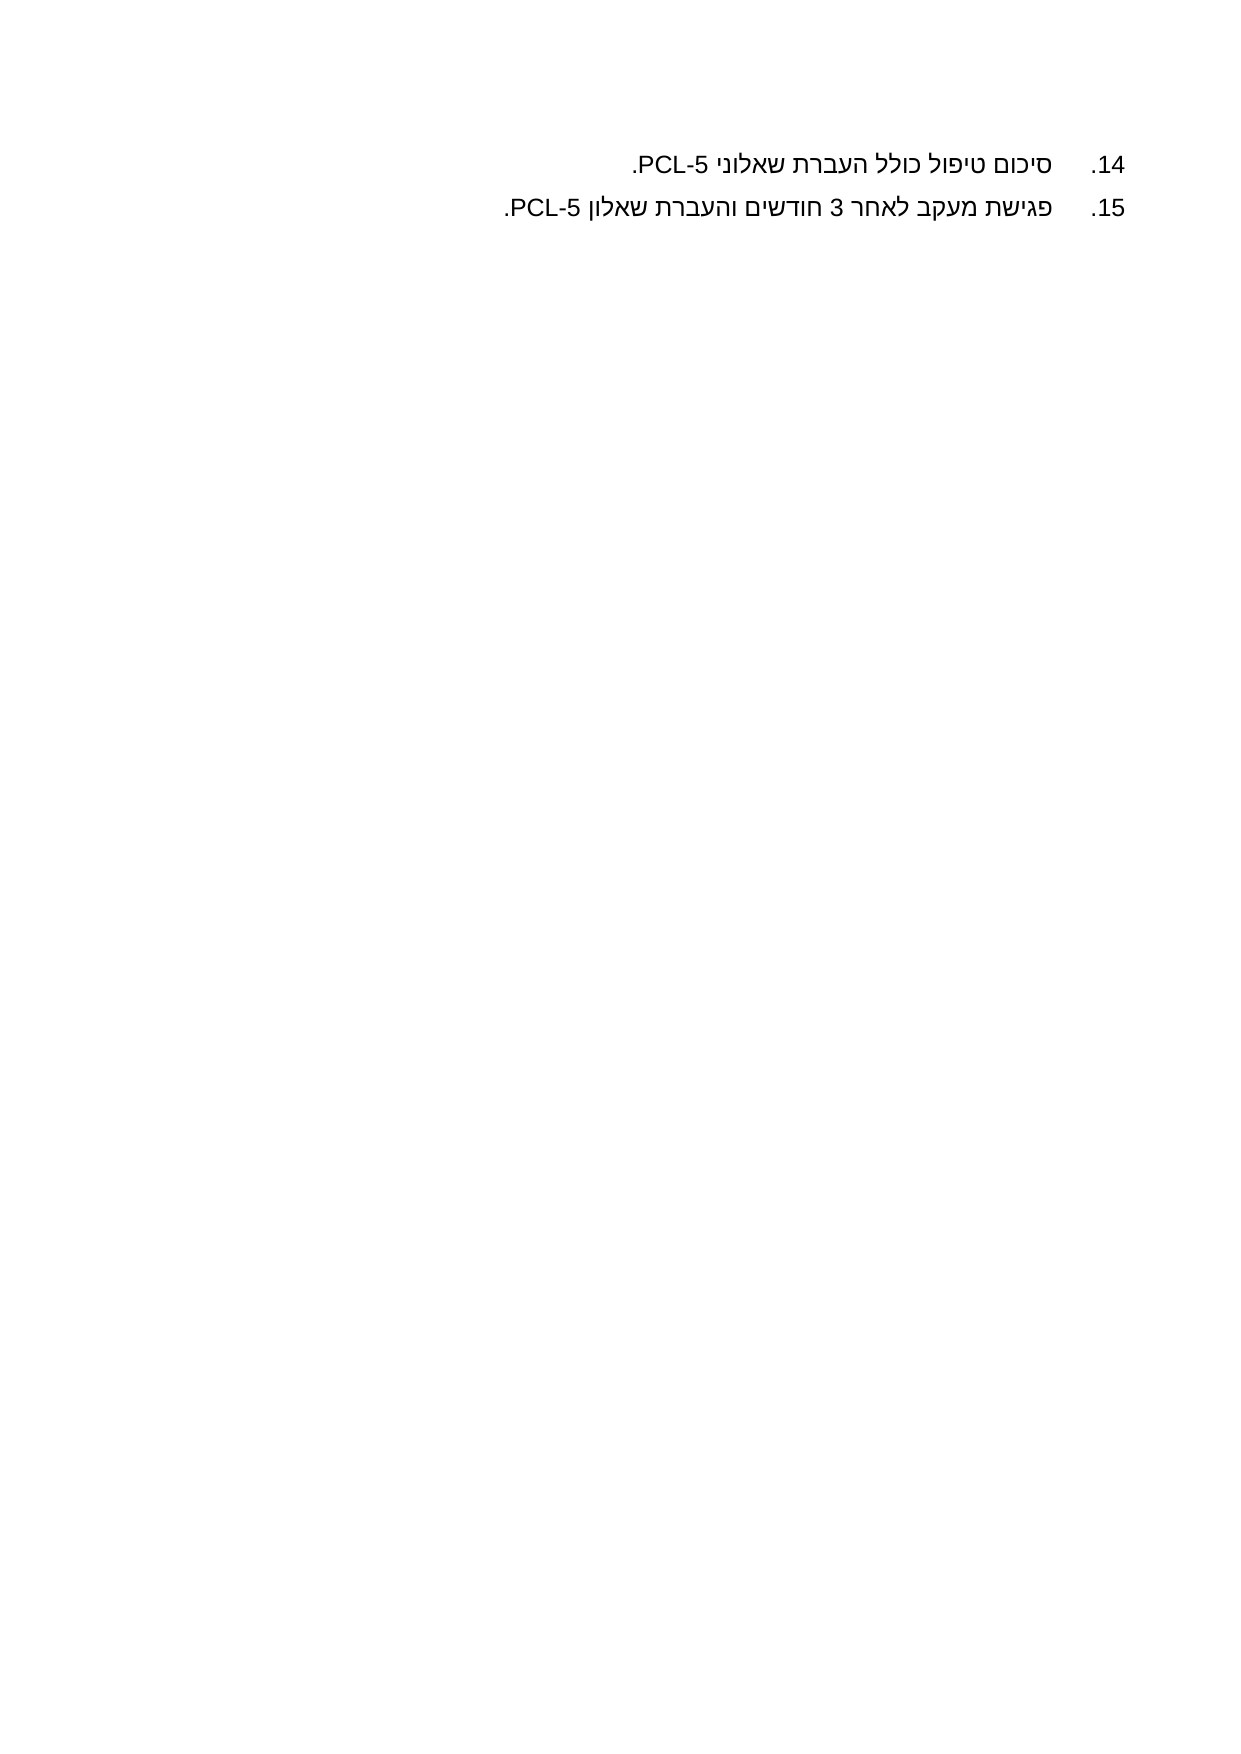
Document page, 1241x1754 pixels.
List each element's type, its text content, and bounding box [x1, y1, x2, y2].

list סיכום טיפול כולל העברת שאלוני PCL-5. [150, 150, 1090, 179]
list פגישת מעקב לאחר 3 חודשים והעברת שאלון PCL-5. [150, 193, 1090, 222]
